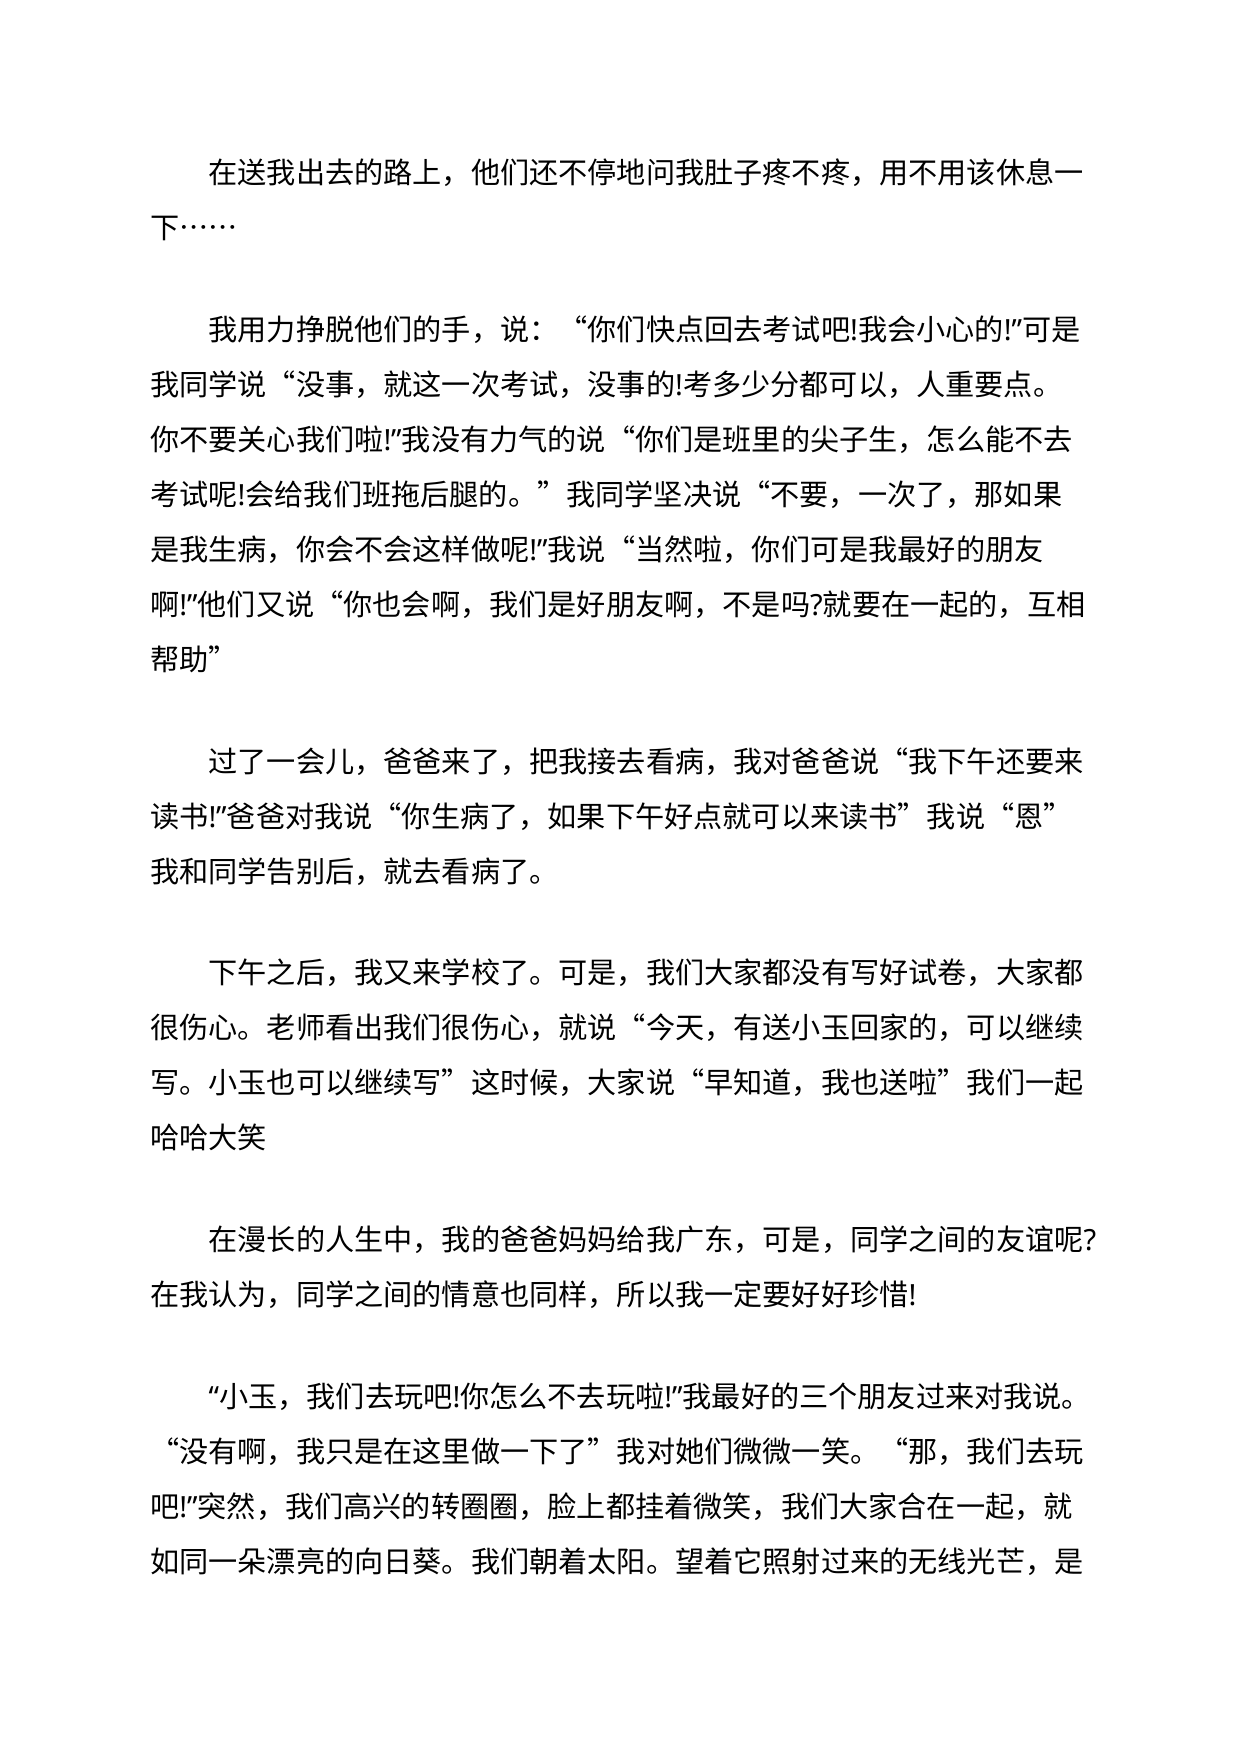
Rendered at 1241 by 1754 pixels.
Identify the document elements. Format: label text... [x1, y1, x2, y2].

text 我用力挣脱他们的手，说：“你们快点回去考试吧!我会小心的!”可是我同学说“没事，就这一次考试，没事的!考多少分都可以，人重要点。你不要关心我们啦!”我没有力气的说“你们是班里的尖子生，怎么能不去考试呢!会给我们班拖后腿的。”我同学坚决说“不要，一次了，那如果是我生病，你会不会这样做呢!”我说“当然啦，你们可是我最好的朋友啊!”他们又说“你也会啊，我们是好朋友啊，不是吗?就要在一起的，互相帮助” [150, 307, 1090, 679]
text 下午之后，我又来学校了。可是，我们大家都没有写好试卷，大家都很伤心。老师看出我们很伤心，就说“今天，有送小玉回家的，可以继续写。小玉也可以继续写”这时候，大家说“早知道，我也送啦”我们一起哈哈大笑 [150, 950, 1090, 1157]
text 过了一会儿，爸爸来了，把我接去看病，我对爸爸说“我下午还要来读书!”爸爸对我说“你生病了，如果下午好点就可以来读书”我说“恩”我和同学告别后，就去看病了。 [150, 738, 1090, 891]
text 在漫长的人生中，我的爸爸妈妈给我广东，可是，同学之间的友谊呢?在我认为，同学之间的情意也同样，所以我一定要好好珍惜! [150, 1217, 1090, 1314]
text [150, 1373, 1090, 1581]
text 在送我出去的路上，他们还不停地问我肚子疼不疼，用不用该休息一下…… [150, 150, 1090, 247]
